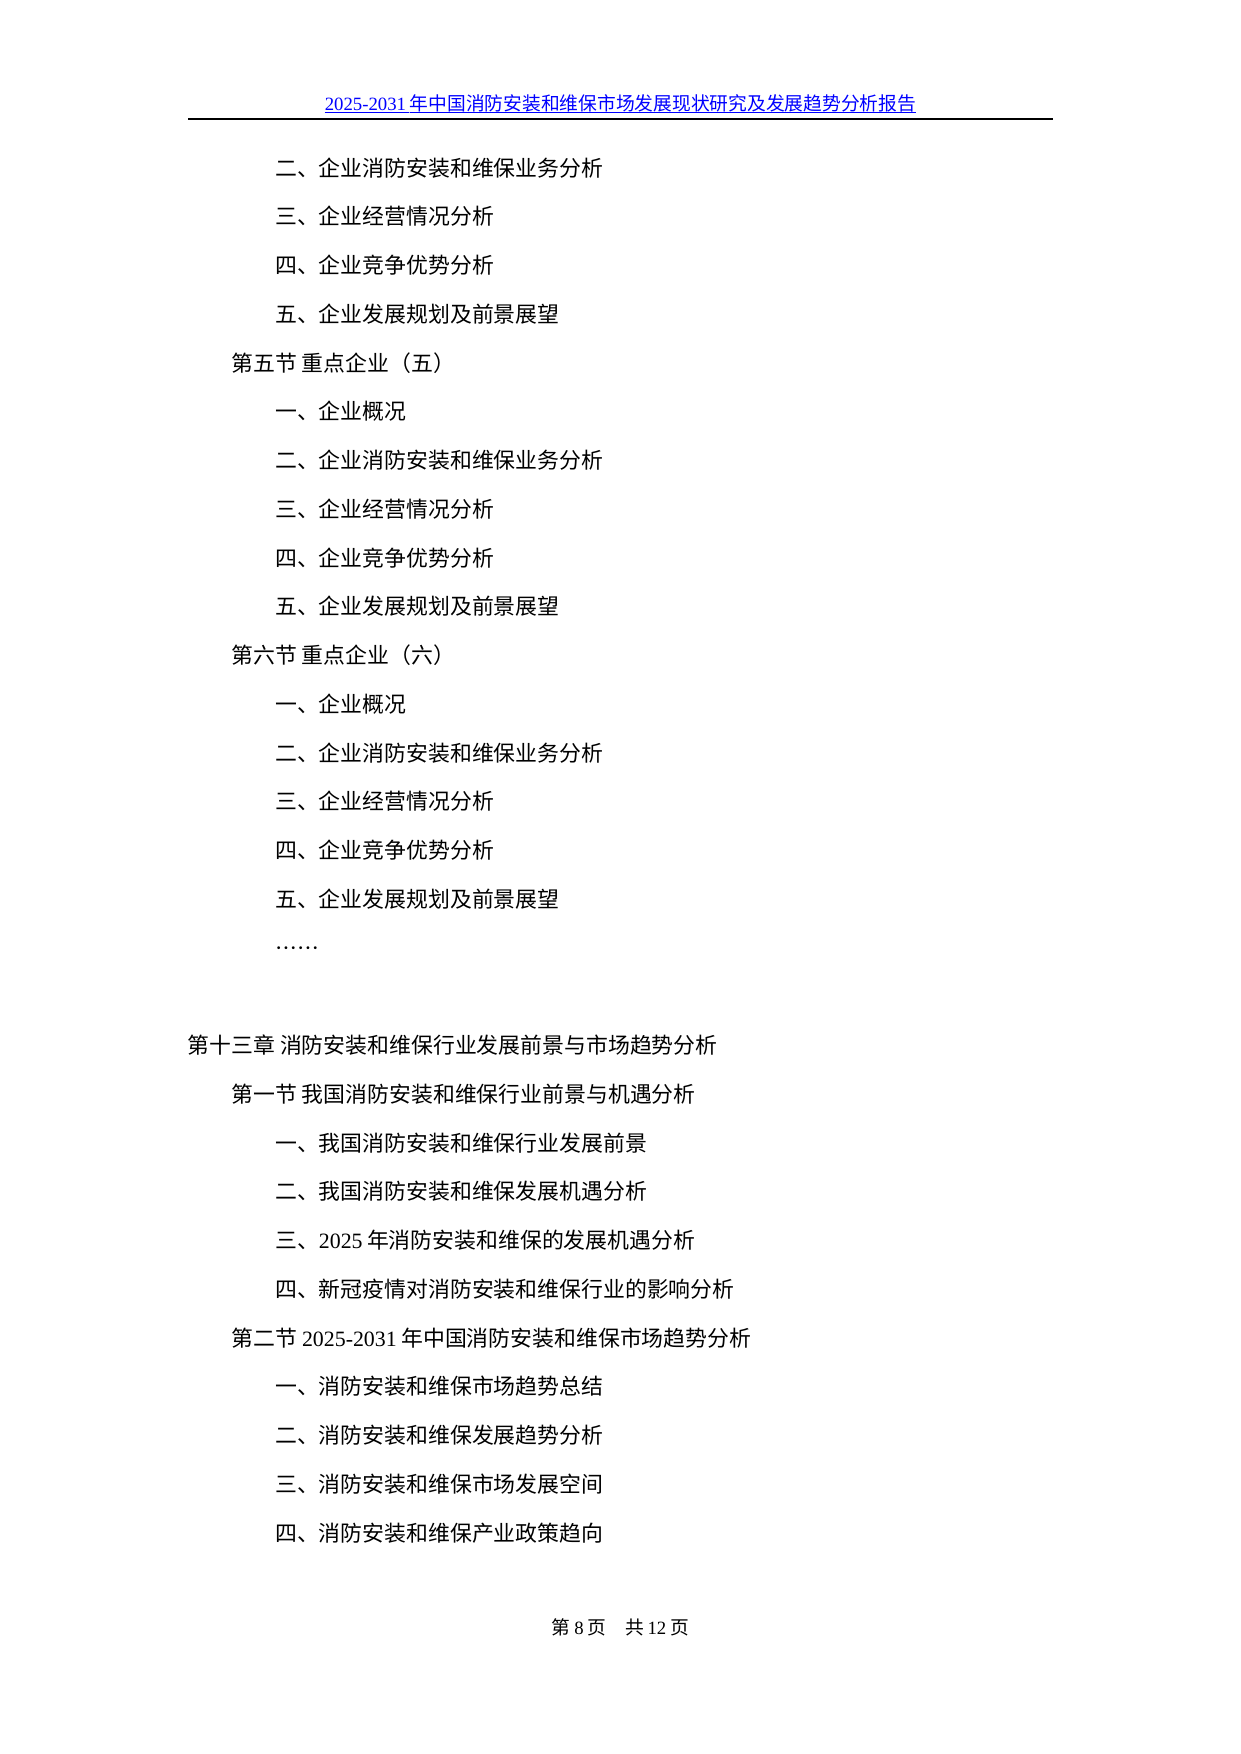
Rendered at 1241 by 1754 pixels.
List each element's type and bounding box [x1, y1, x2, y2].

text [187, 150, 1053, 1548]
